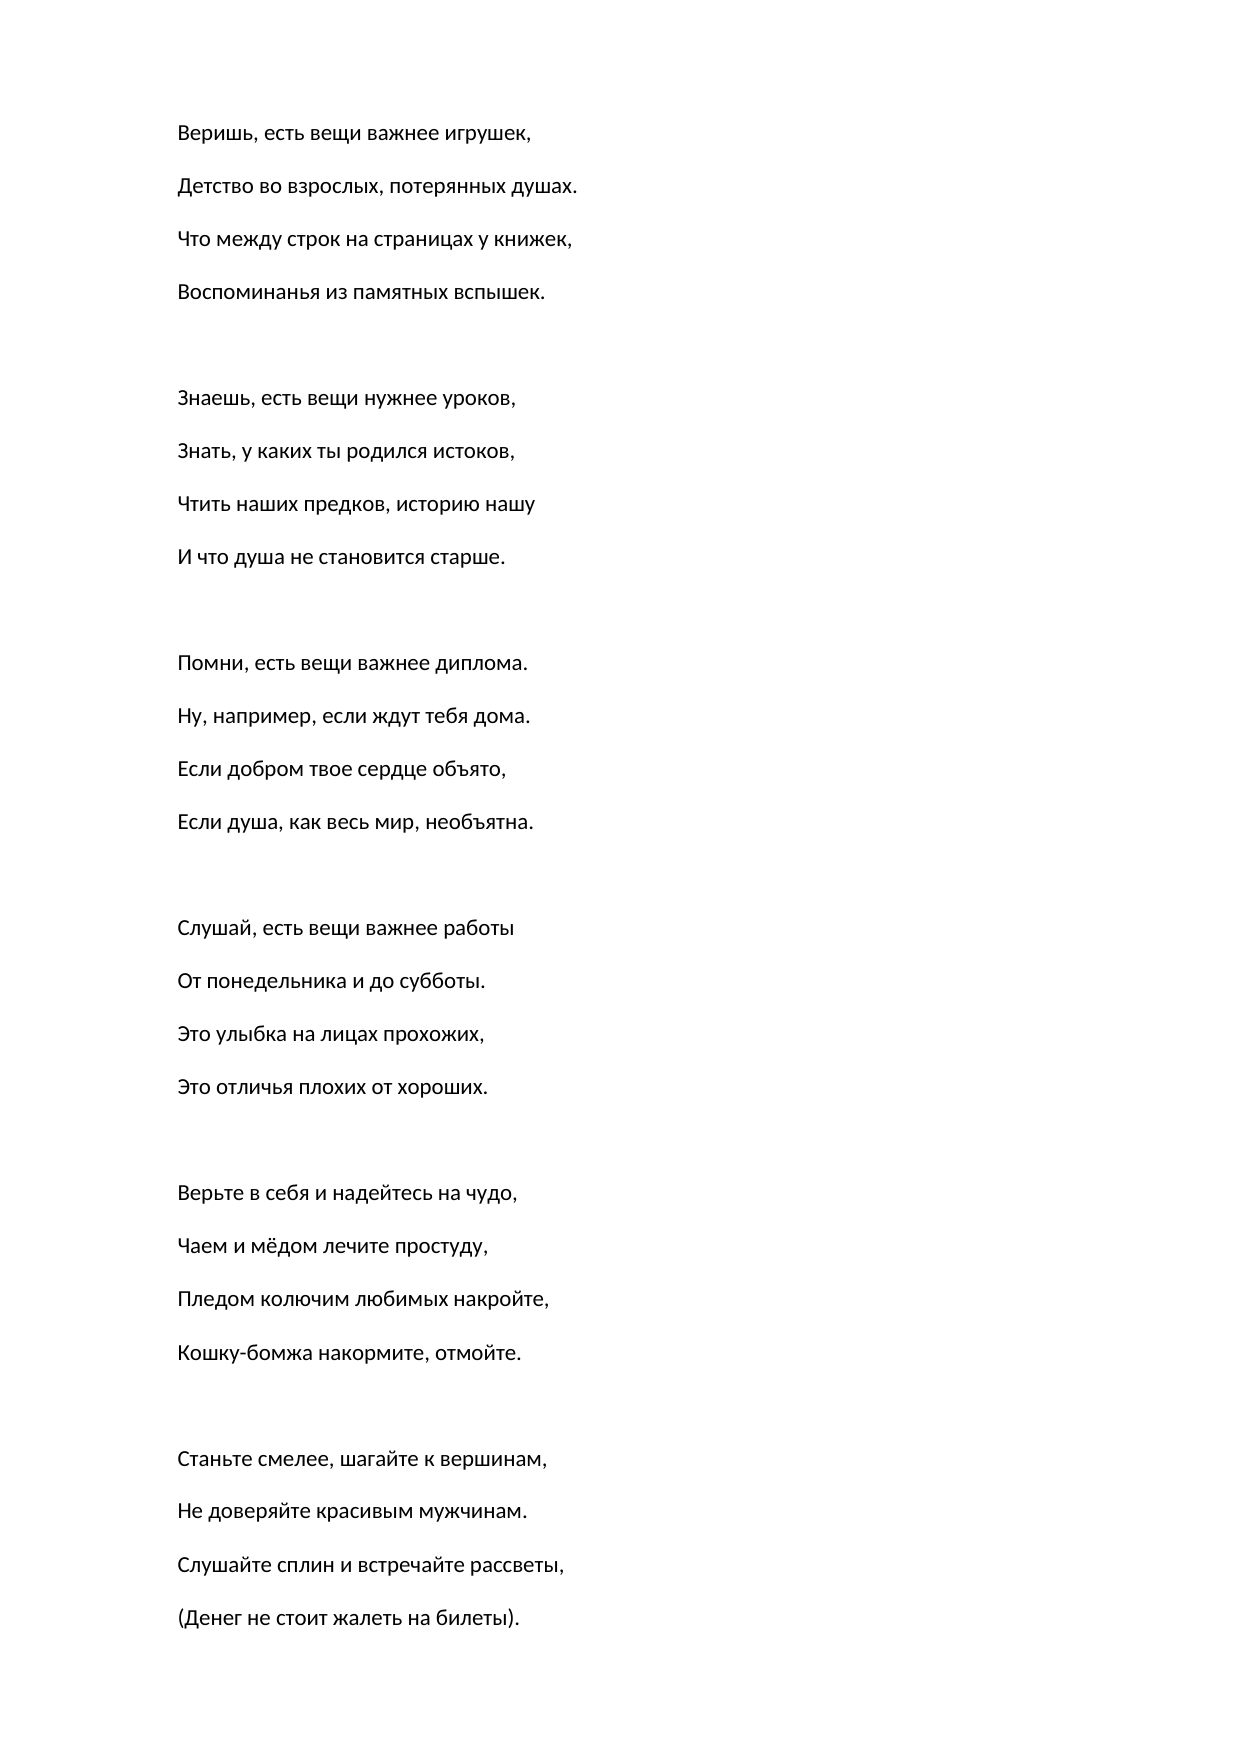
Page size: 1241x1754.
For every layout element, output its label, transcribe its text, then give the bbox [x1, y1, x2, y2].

text Знать, у каких ты родился истоков, [177, 436, 1152, 464]
text Помни, есть вещи важнее диплома. [177, 648, 1152, 676]
text Слушайте сплин и встречайте рассветы, [177, 1550, 1152, 1578]
text Это отличья плохих от хороших. [177, 1072, 1152, 1101]
text Веришь, есть вещи важнее игрушек, [177, 118, 1152, 146]
text Знаешь, есть вещи нужнее уроков, [177, 383, 1152, 411]
text Слушай, есть вещи важнее работы [177, 913, 1152, 941]
text Пледом колючим любимых накройте, [177, 1284, 1152, 1313]
text Это улыбка на лицах прохожих, [177, 1019, 1152, 1047]
text Что между строк на страницах у книжек, [177, 224, 1152, 252]
text Воспоминанья из памятных вспышек. [177, 277, 1152, 305]
text Ну, например, если ждут тебя дома. [177, 701, 1152, 729]
text Станьте смелее, шагайте к вершинам, [177, 1444, 1152, 1472]
text Верьте в себя и надейтесь на чудо, [177, 1178, 1152, 1207]
text (Денег не стоит жалеть на билеты). [177, 1603, 1152, 1631]
text Если душа, как весь мир, необъятна. [177, 807, 1152, 835]
text Чтить наших предков, историю нашу [177, 489, 1152, 517]
text Не доверяйте красивым мужчинам. [177, 1497, 1152, 1525]
text Если добром твое сердце объято, [177, 754, 1152, 782]
text Чаем и мёдом лечите простуду, [177, 1232, 1152, 1259]
text И что душа не становится старше. [177, 542, 1152, 570]
text Кошку-бомжа накормите, отмойте. [177, 1338, 1152, 1366]
text Детство во взрослых, потерянных душах. [177, 171, 1152, 199]
text От понедельника и до субботы. [177, 966, 1152, 994]
